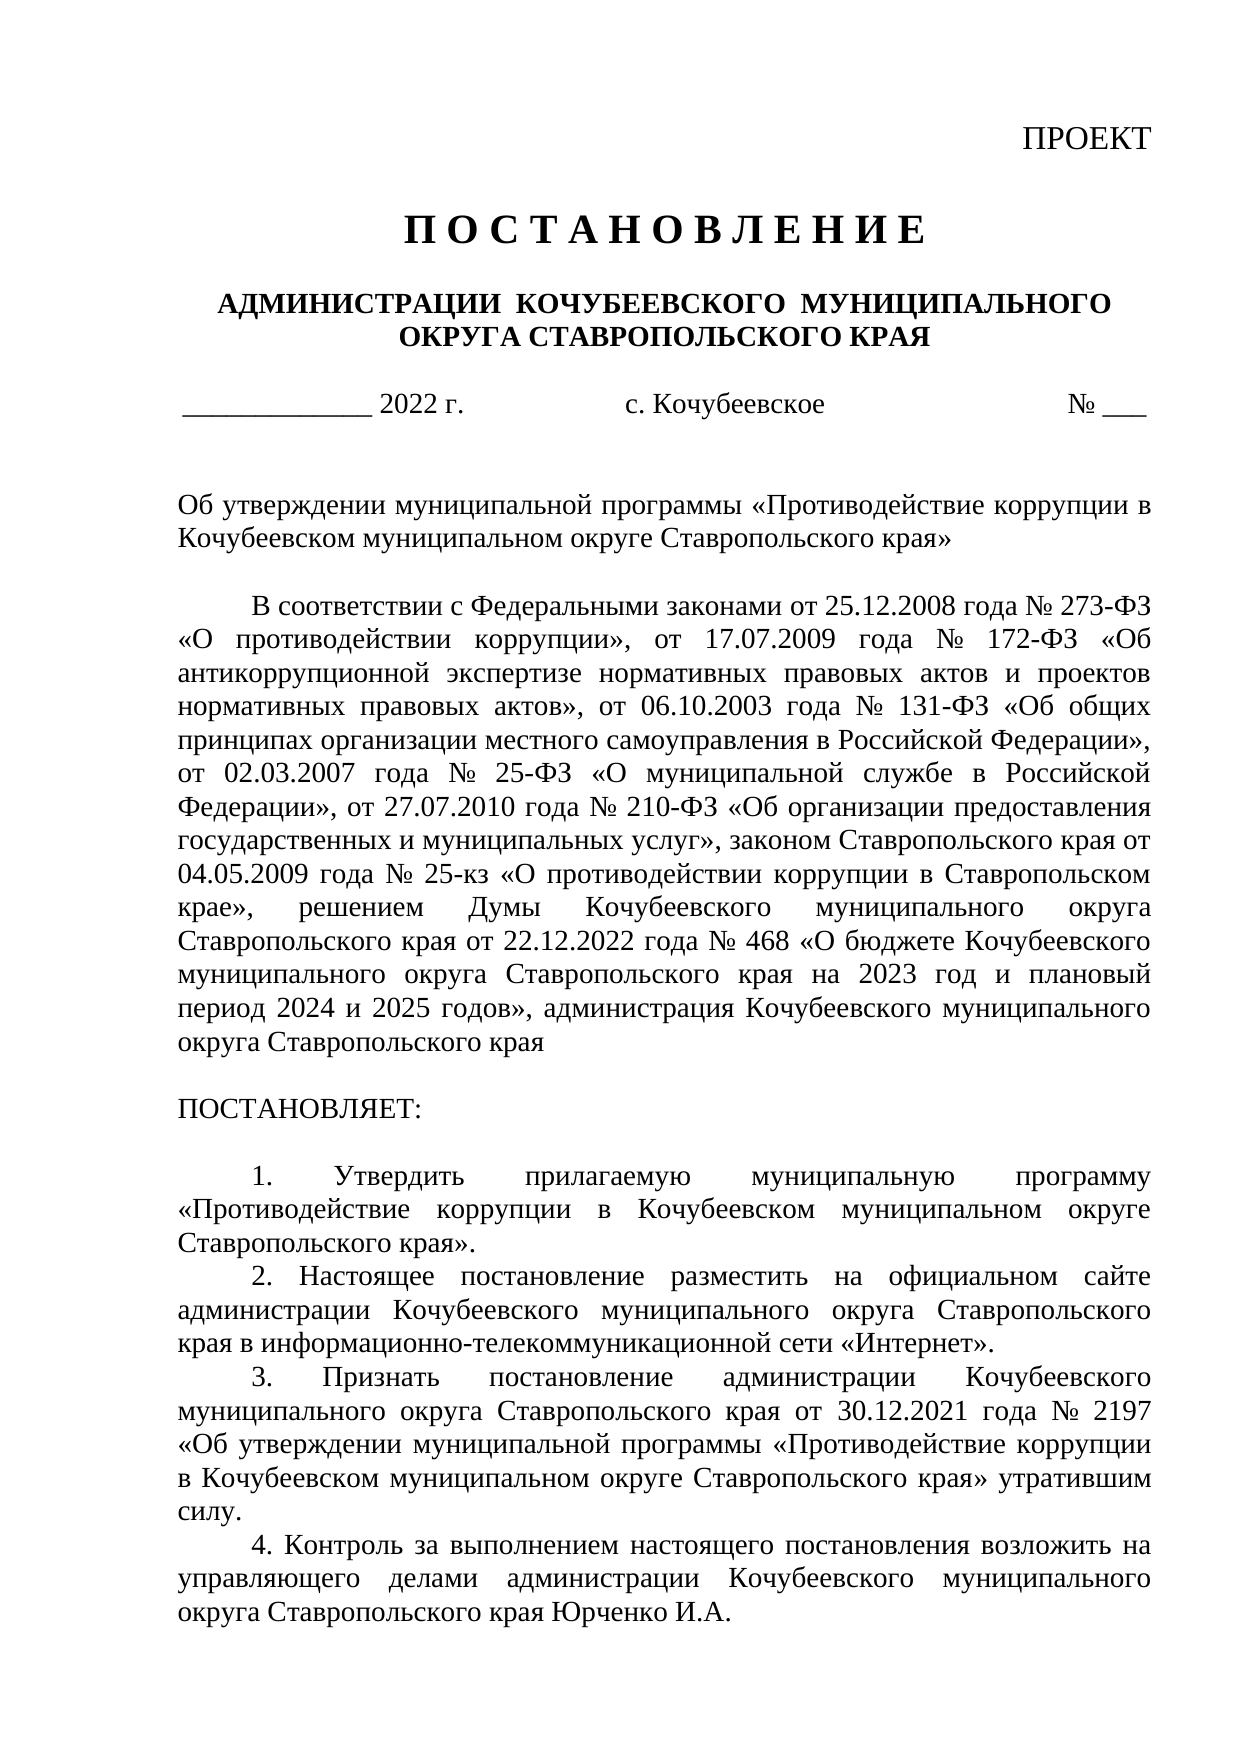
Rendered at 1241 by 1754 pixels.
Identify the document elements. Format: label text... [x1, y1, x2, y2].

text 4. Контроль за выполнением настоящего постановления возложить на управляющего делами администрации Кочубеевского муниципального округа Ставропольского края Юрченко И.А. [177, 1527, 1152, 1627]
text 2. Настоящее постановление разместить на официальном сайте администрации Кочубеевского муниципального округа Ставропольского края в информационно-телекоммуникационной сети «Интернет». [177, 1258, 1152, 1359]
text ПОСТАНОВЛЯЕТ: [177, 1091, 1152, 1124]
text 1. Утвердить прилагаемую муниципальную программу «Противодействие коррупции в Кочубеевском муниципальном округе Ставропольского края». [177, 1158, 1152, 1258]
text АДМИНИСТРАЦИИ КОЧУБЕЕВСКОГО МУНИЦИПАЛЬНОГО [177, 286, 1152, 319]
text ОКРУГА СТАВРОПОЛЬСКОГО КРАЯ [177, 319, 1152, 353]
text П О С Т А Н О В Л Е Н И Е [177, 204, 1152, 252]
text ПРОЕКТ [177, 118, 1152, 156]
text 3. Признать постановление администрации Кочубеевского муниципального округа Ставропольского края от 30.12.2021 года № 2197 «Об утверждении муниципальной программы «Противодействие коррупции в Кочубеевском муниципальном округе Ставропольского края» утратившим силу. [177, 1359, 1152, 1527]
text _____________ 2022 г. с. Кочубеевское № ___ [177, 386, 1152, 420]
text В соответствии с Федеральными законами от 25.12.2008 года № 273-ФЗ «О противодействии коррупции», от 17.07.2009 года № 172-ФЗ «Об антикоррупционной экспертизе нормативных правовых актов и проектов нормативных правовых актов», от 06.10.2003 года № 131-ФЗ «Об общих принципах организации местного самоуправления в Российской Федерации», от 02.03.2007 года № 25-ФЗ «О муниципальной службе в Российской Федерации», от 27.07.2010 года № 210-ФЗ «Об организации предоставления государственных и муниципальных услуг», законом Ставропольского края от 04.05.2009 года № 25-кз «О противодействии коррупции в Ставропольском крае», решением Думы Кочубеевского муниципального округа Ставропольского края от 22.12.2022 года № 468 «О бюджете Кочубеевского муниципального округа Ставропольского края на 2023 год и плановый период 2024 и 2025 годов», администрация Кочубеевского муниципального округа Ставропольского края [177, 588, 1152, 1057]
text Об утверждении муниципальной программы «Противодействие коррупции в Кочубеевском муниципальном округе Ставропольского края» [177, 487, 1152, 554]
